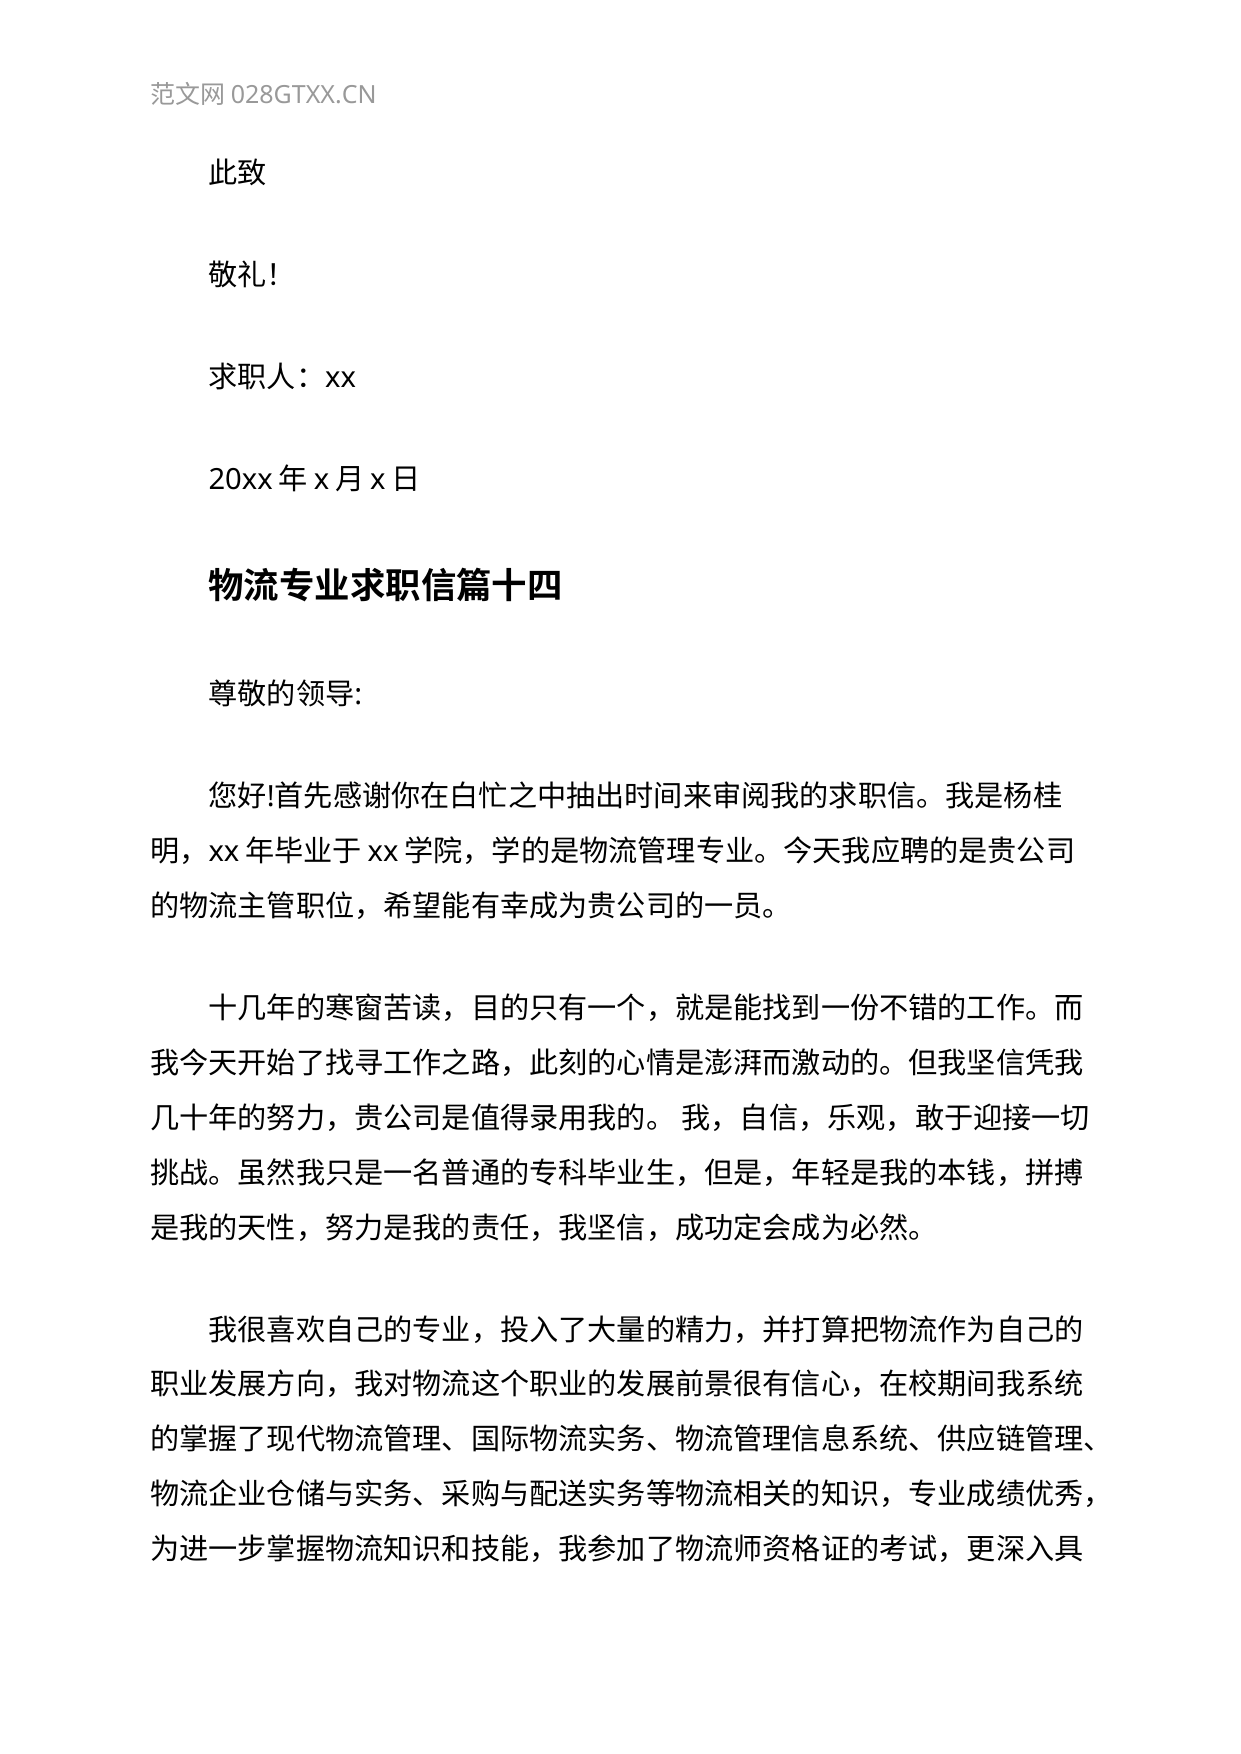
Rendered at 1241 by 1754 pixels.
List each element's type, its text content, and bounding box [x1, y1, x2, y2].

text 敬礼！ [150, 252, 1090, 294]
text 求职人：xx [150, 353, 1090, 396]
text 十几年的寒窗苦读，目的只有一个，就是能找到一份不错的工作。而我今天开始了找寻工作之路，此刻的心情是澎湃而激动的。但我坚信凭我几十年的努力，贵公司是值得录用我的。 我，自信，乐观，敢于迎接一切挑战。虽然我只是一名普通的专科毕业生，但是，年轻是我的本钱，拼搏是我的天性，努力是我的责任，我坚信，成功定会成为必然。 [150, 985, 1090, 1247]
text 物流专业求职信篇十四 [150, 557, 1090, 609]
text 20xx年x月x日 [150, 456, 1090, 498]
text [150, 1306, 1090, 1568]
text 此致 [150, 150, 1090, 192]
text 尊敬的领导: [150, 671, 1090, 713]
text 您好!首先感谢你在白忙之中抽出时间来审阅我的求职信。我是杨桂明，xx年毕业于xx学院，学的是物流管理专业。今天我应聘的是贵公司的物流主管职位，希望能有幸成为贵公司的一员。 [150, 773, 1090, 925]
